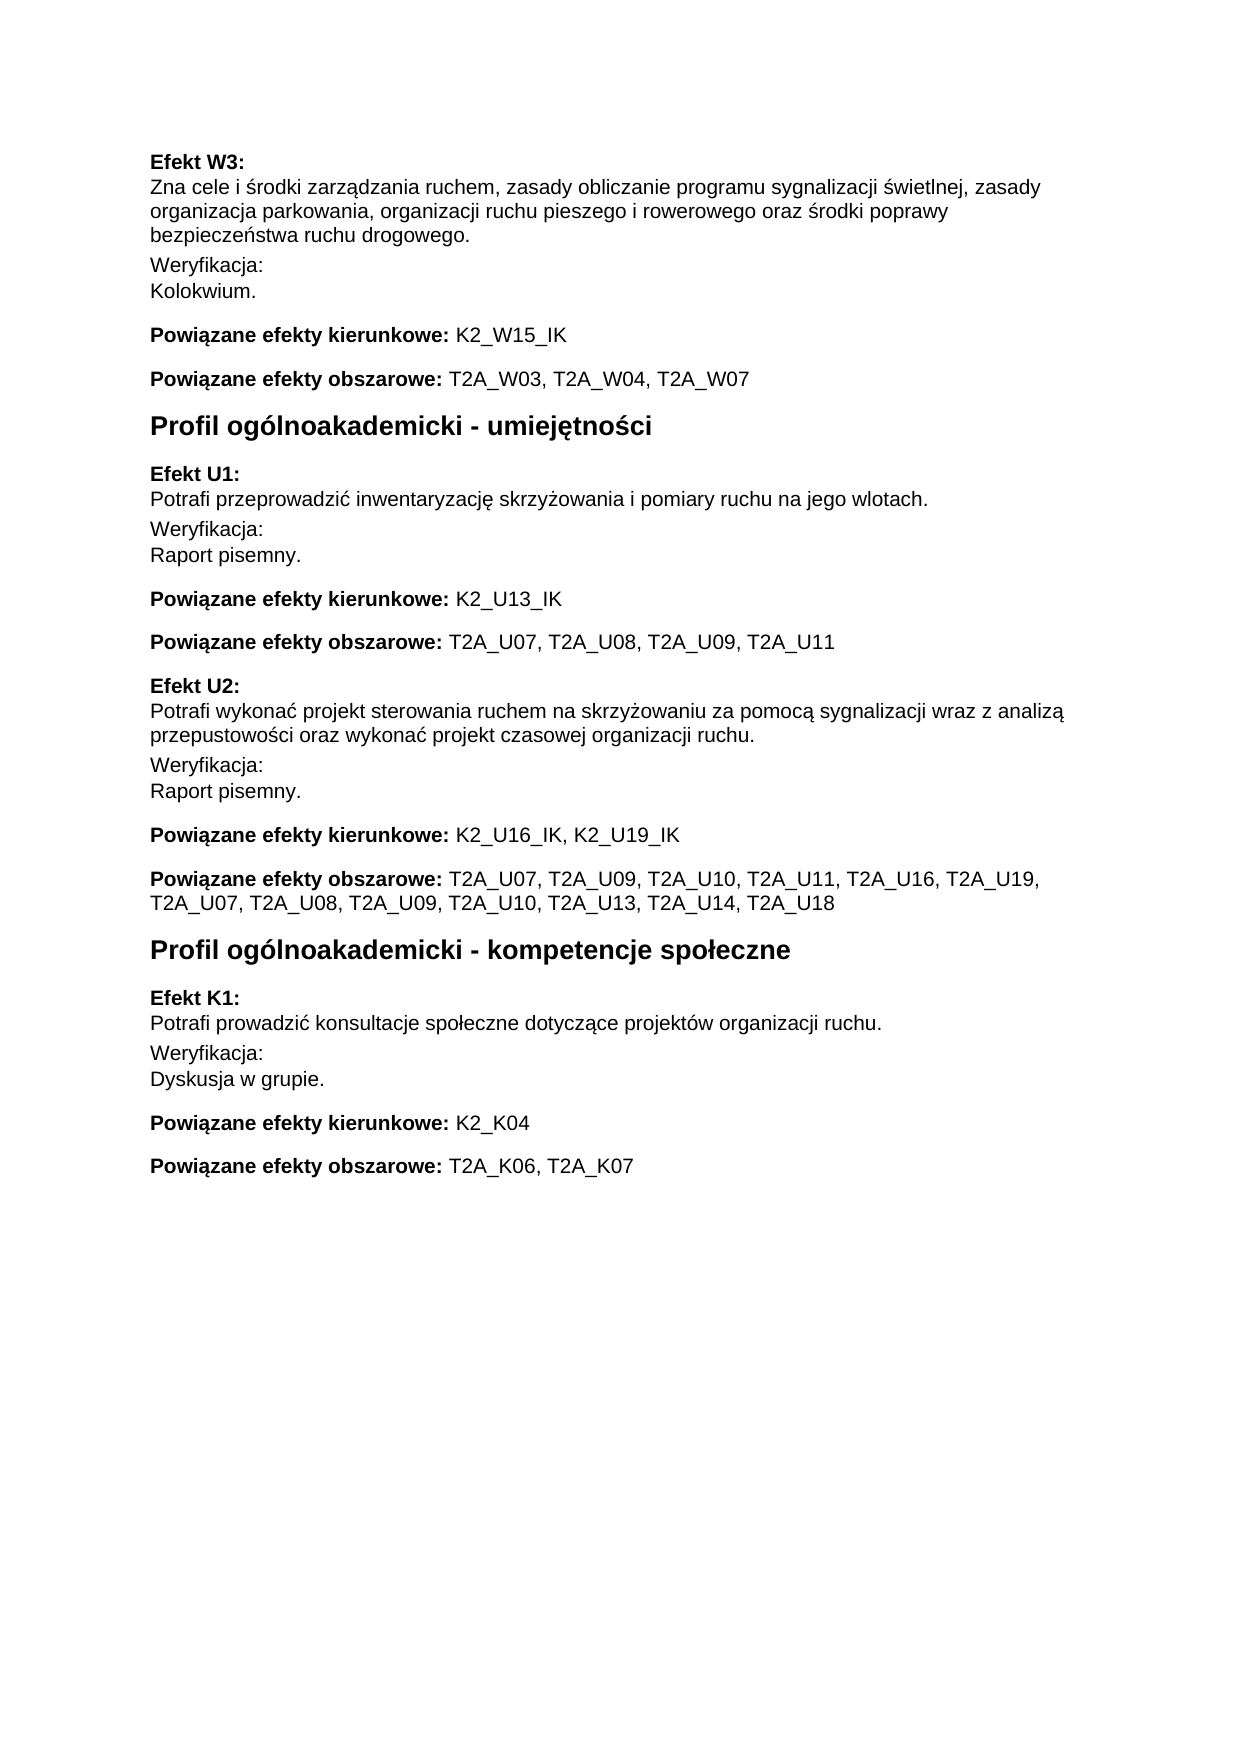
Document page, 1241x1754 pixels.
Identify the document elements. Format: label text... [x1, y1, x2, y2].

text Powiązane efekty kierunkowe: K2_U16_IK, K2_U19_IK [150, 823, 1090, 847]
text Weryfikacja: [150, 753, 1090, 777]
text Raport pisemny. [150, 779, 1090, 803]
text Zna cele i środki zarządzania ruchem, zasady obliczanie programu sygnalizacji świetlnej, zasady organizacja parkowania, organizacji ruchu pieszego i rowerowego oraz środki poprawy bezpieczeństwa ruchu drogowego. [150, 175, 1090, 247]
text Powiązane efekty kierunkowe: K2_W15_IK [150, 323, 1090, 347]
text Powiązane efekty obszarowe: T2A_U07, T2A_U09, T2A_U10, T2A_U11, T2A_U16, T2A_U19, T2A_U07, T2A_U08, T2A_U09, T2A_U10, T2A_U13, T2A_U14, T2A_U18 [150, 867, 1090, 914]
text Potrafi wykonać projekt sterowania ruchem na skrzyżowaniu za pomocą sygnalizacji wraz z analizą przepustowości oraz wykonać projekt czasowej organizacji ruchu. [150, 699, 1090, 747]
text Powiązane efekty obszarowe: T2A_W03, T2A_W04, T2A_W07 [150, 367, 1090, 391]
text Weryfikacja: [150, 253, 1090, 277]
text Weryfikacja: [150, 517, 1090, 541]
text Efekt K1: [150, 985, 1090, 1009]
text Efekt U2: [150, 674, 1090, 698]
text Powiązane efekty obszarowe: T2A_K06, T2A_K07 [150, 1154, 1090, 1178]
text Powiązane efekty kierunkowe: K2_U13_IK [150, 586, 1090, 610]
subtitle Profil ogólnoakademicki - umiejętności [150, 410, 1090, 442]
text Dyskusja w grupie. [150, 1067, 1090, 1091]
text Potrafi prowadzić konsultacje społeczne dotyczące projektów organizacji ruchu. [150, 1010, 1090, 1034]
text Efekt W3: [150, 150, 1090, 174]
subtitle Profil ogólnoakademicki - kompetencje społeczne [150, 934, 1090, 966]
text Potrafi przeprowadzić inwentaryzację skrzyżowania i pomiary ruchu na jego wlotach. [150, 486, 1090, 510]
text Raport pisemny. [150, 543, 1090, 567]
text Weryfikacja: [150, 1041, 1090, 1064]
text Powiązane efekty obszarowe: T2A_U07, T2A_U08, T2A_U09, T2A_U11 [150, 630, 1090, 654]
text Efekt U1: [150, 461, 1090, 485]
text Kolokwium. [150, 279, 1090, 303]
text Powiązane efekty kierunkowe: K2_K04 [150, 1110, 1090, 1134]
